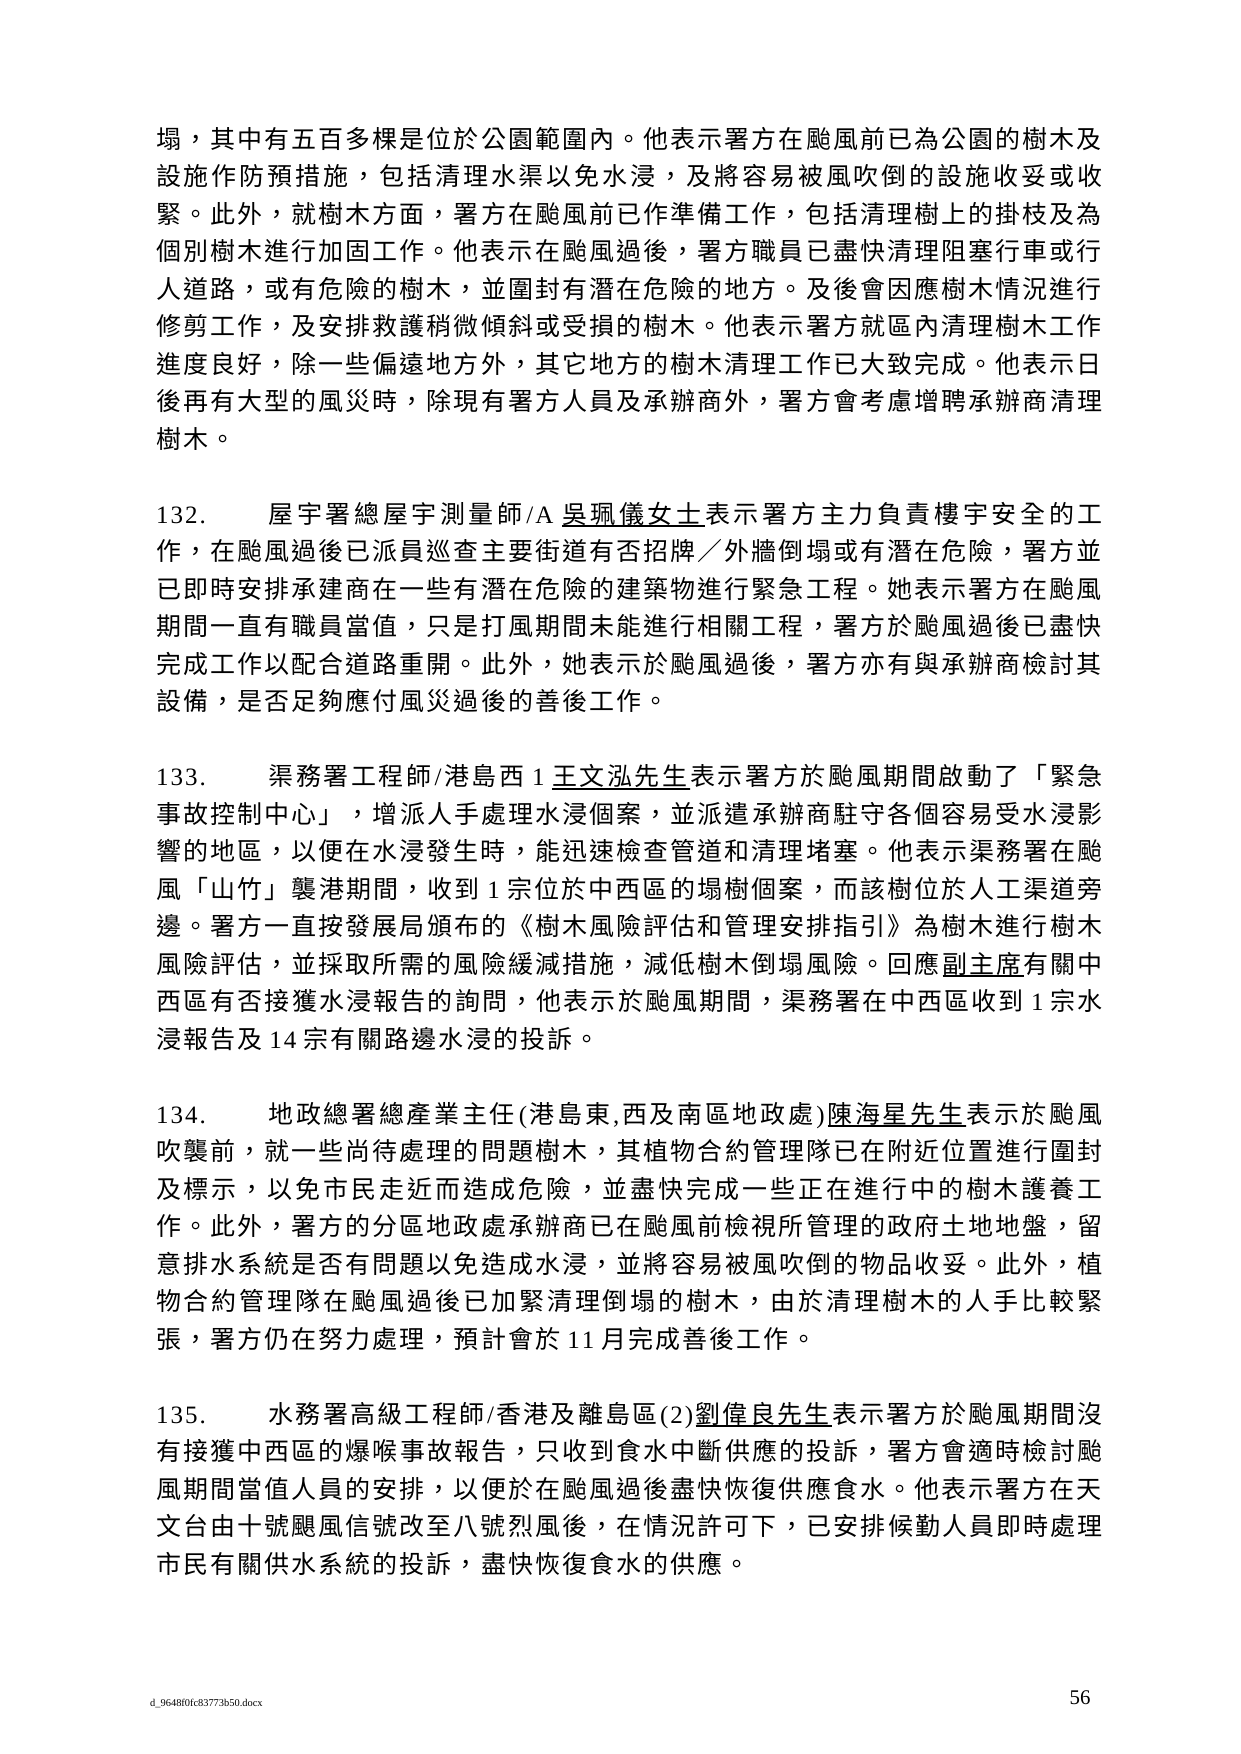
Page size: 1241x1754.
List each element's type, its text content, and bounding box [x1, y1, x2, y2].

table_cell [153, 118, 1106, 493]
table_cell 地政總署總產業主任(港島東,西及南區地政處)陳海星先生表示於颱風吹襲前，就一些尚待處理的問題樹木，其植物合約管理隊已在附近位置進行圍封及標示，以免市民走近而造成危險，並盡快完成一些正在進行中的樹木護養工作。此外，署方的分區地政處承辦商已在颱風前檢視所管理的政府土地地盤，留意排水系統是否有問題以免造成水浸，並將容易被風吹倒的物品收妥。此外，植物合約管理隊在颱風過後已加緊清理倒塌的樹木，由於清理樹木的人手比較緊張，署方仍在努力處理，預計會於11月完成善後工作。 [153, 1093, 1106, 1393]
table_cell 渠務署工程師/港島西1王文泓先生表示署方於颱風期間啟動了「緊急事故控制中心」，增派人手處理水浸個案，並派遣承辦商駐守各個容易受水浸影響的地區，以便在水浸發生時，能迅速檢查管道和清理堵塞。他表示渠務署在颱風「山竹」襲港期間，收到1宗位於中西區的塌樹個案，而該樹位於人工渠道旁邊。署方一直按發展局頒布的《樹木風險評估和管理安排指引》為樹木進行樹木風險評估，並採取所需的風險緩減措施，減低樹木倒塌風險。回應副主席有關中西區有否接獲水浸報告的詢問，他表示於颱風期間，渠務署在中西區收到1宗水浸報告及14宗有關路邊水浸的投訴。 [153, 756, 1106, 1093]
table_cell 屋宇署總屋宇測量師/A吳珮儀女士表示署方主力負責樓宇安全的工作，在颱風過後已派員巡查主要街道有否招牌／外牆倒塌或有潛在危險，署方並已即時安排承建商在一些有潛在危險的建築物進行緊急工程。她表示署方在颱風期間一直有職員當值，只是打風期間未能進行相關工程，署方於颱風過後已盡快完成工作以配合道路重開。此外，她表示於颱風過後，署方亦有與承辦商檢討其設備，是否足夠應付風災過後的善後工作。 [153, 493, 1106, 756]
table_cell 水務署高級工程師/香港及離島區(2)劉偉良先生表示署方於颱風期間沒有接獲中西區的爆喉事故報告，只收到食水中斷供應的投訴，署方會適時檢討颱風期間當值人員的安排，以便於在颱風過後盡快恢復供應食水。他表示署方在天文台由十號颶風信號改至八號烈風後，在情況許可下，已安排候勤人員即時處理市民有關供水系統的投訴，盡快恢復食水的供應。 [153, 1393, 1106, 1618]
